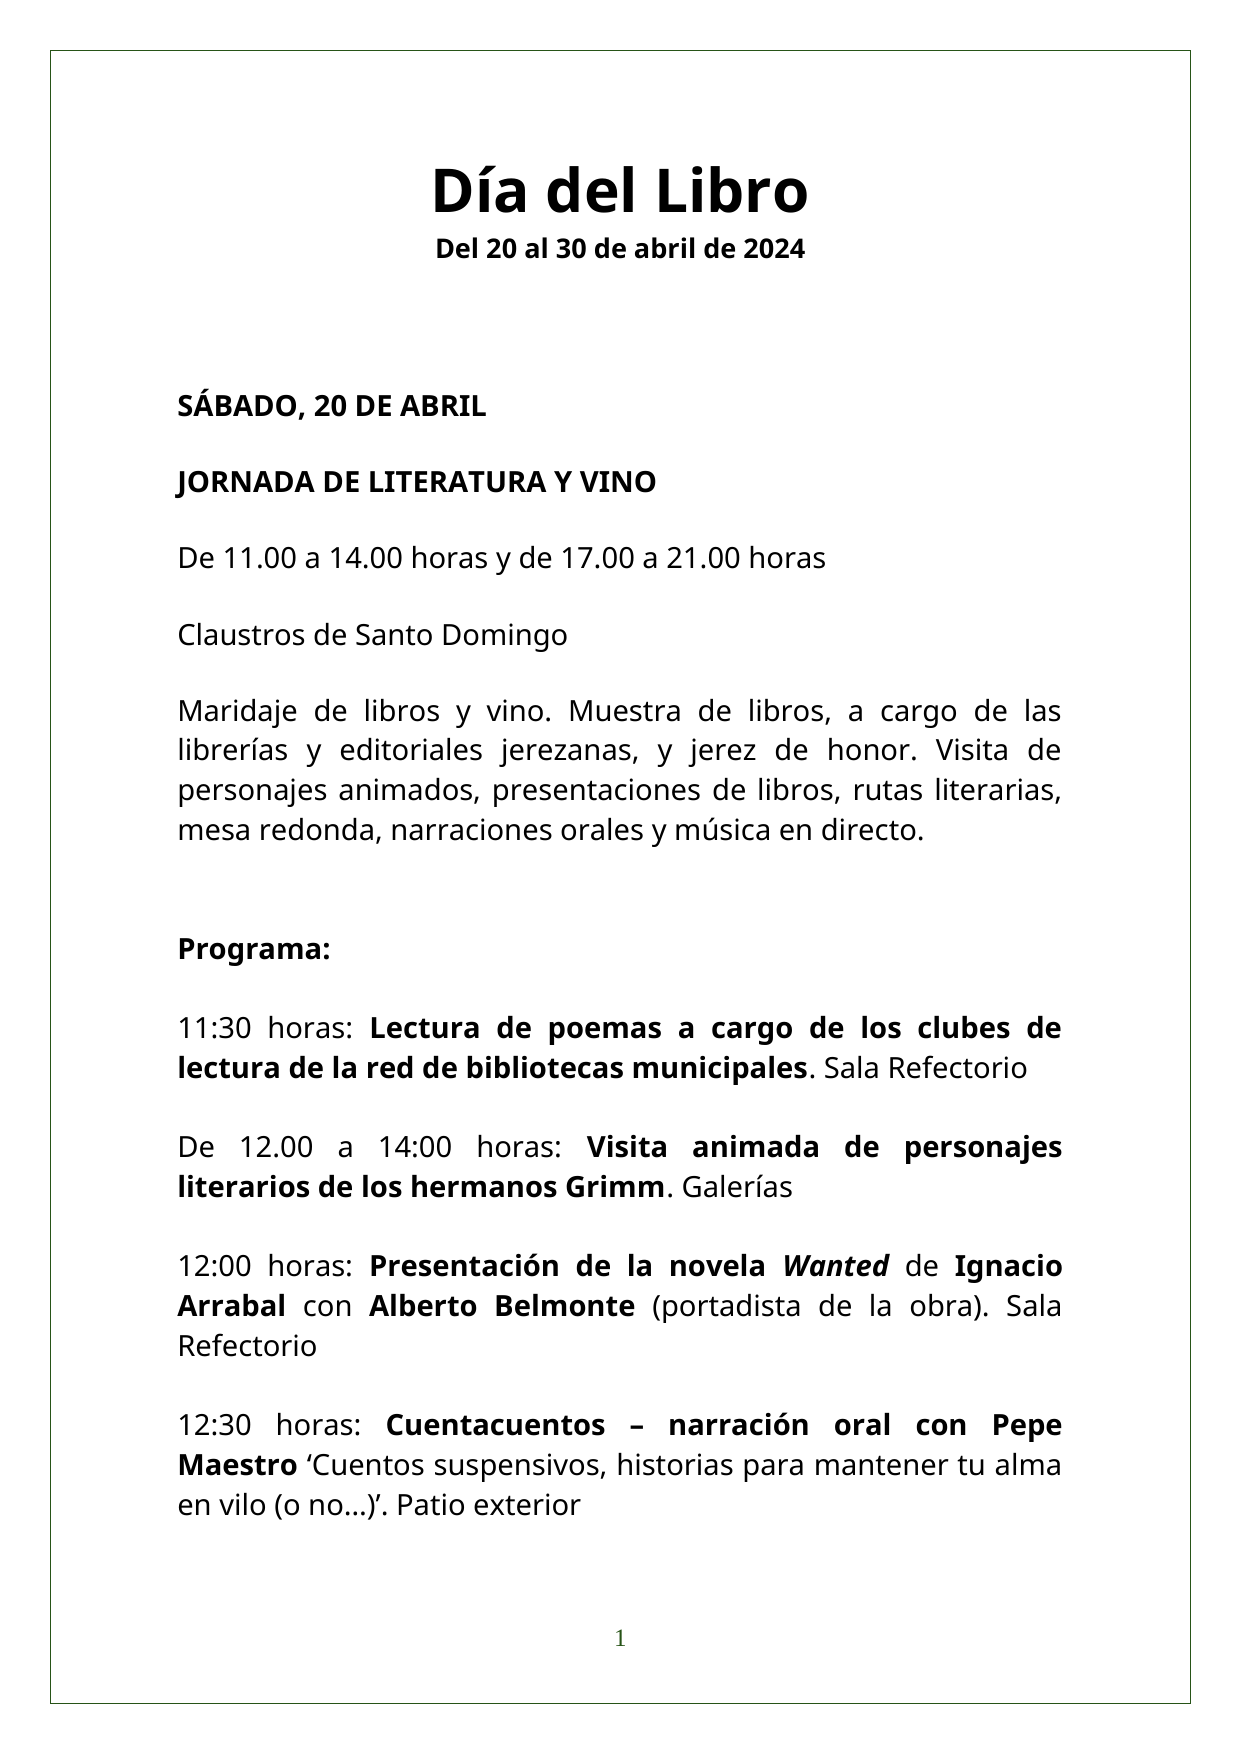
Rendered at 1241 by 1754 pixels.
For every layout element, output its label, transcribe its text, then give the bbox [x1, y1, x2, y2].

text De 12.00 a 14:00 horas: Visita animada de personajes literarios de los hermanos Grimm. Galerías [177, 1127, 1063, 1206]
text Programa: [177, 928, 1063, 968]
text Día del Libro [177, 147, 1063, 230]
text 12:30 horas: Cuentacuentos – narración oral con Pepe Maestro ‘Cuentos suspensivos, historias para mantener tu alma en vilo (o no…)’. Patio exterior [177, 1404, 1063, 1523]
text JORNADA DE LITERATURA Y VINO [177, 462, 1063, 501]
text SÁBADO, 20 DE ABRIL [177, 385, 1063, 425]
text 12:00 horas: Presentación de la novela Wanted de Ignacio Arrabal con Alberto Belmonte (portadista de la obra). Sala Refectorio [177, 1246, 1063, 1365]
text De 11.00 a 14.00 horas y de 17.00 a 21.00 horas [177, 538, 1063, 577]
text Claustros de Santo Domingo [177, 614, 1063, 653]
text 11:30 horas: Lectura de poemas a cargo de los clubes de lectura de la red de bibliotecas municipales. Sala Refectorio [177, 1007, 1063, 1087]
text Del 20 al 30 de abril de 2024 [177, 230, 1063, 267]
text Maridaje de libros y vino. Muestra de libros, a cargo de las librerías y editoriales jerezanas, y jerez de honor. Visita de personajes animados, presentaciones de libros, rutas literarias, mesa redonda, narraciones orales y música en directo. [177, 690, 1063, 849]
